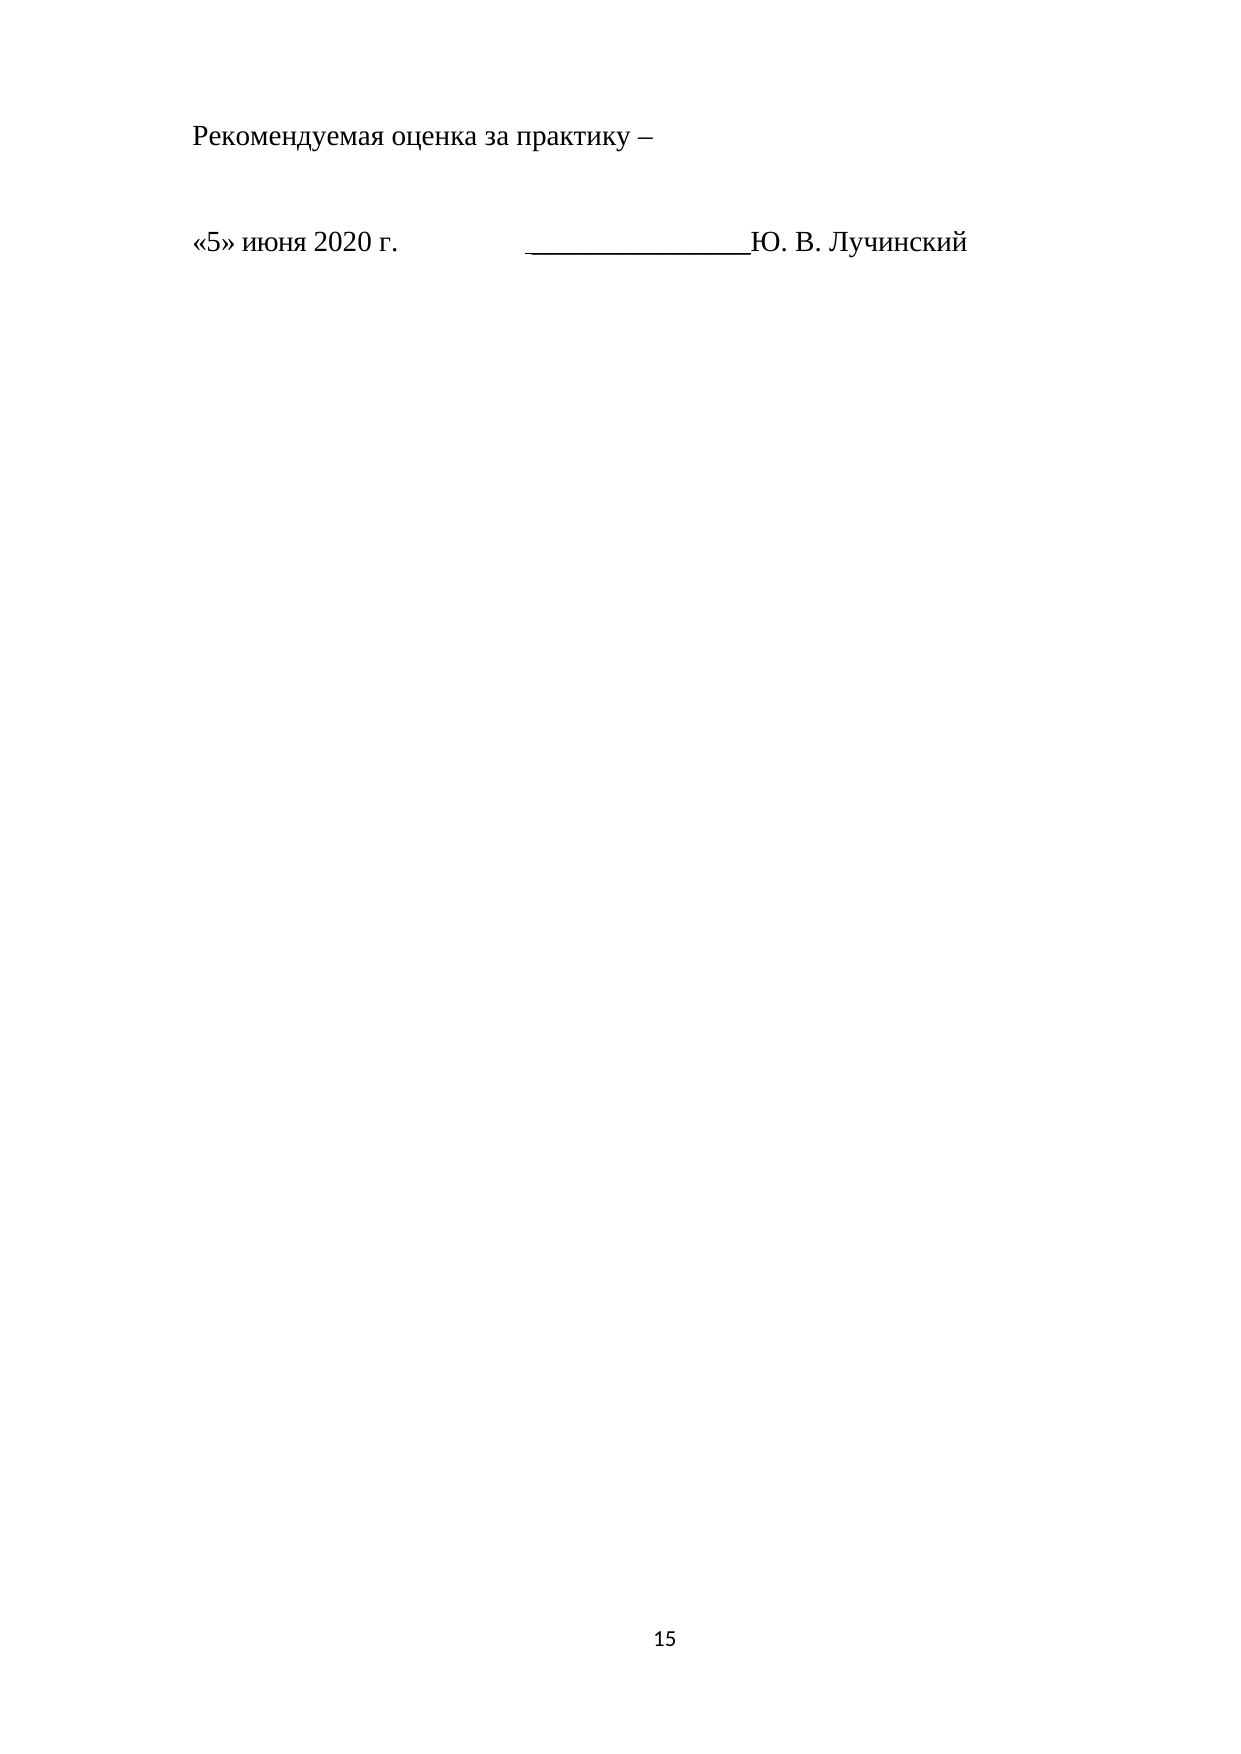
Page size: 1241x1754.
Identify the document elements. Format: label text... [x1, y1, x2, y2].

text Рекомендуемая оценка за практику – [192, 118, 1152, 152]
text «5» июня 2020 г. _______________Ю. В. Лучинский [192, 224, 1152, 257]
